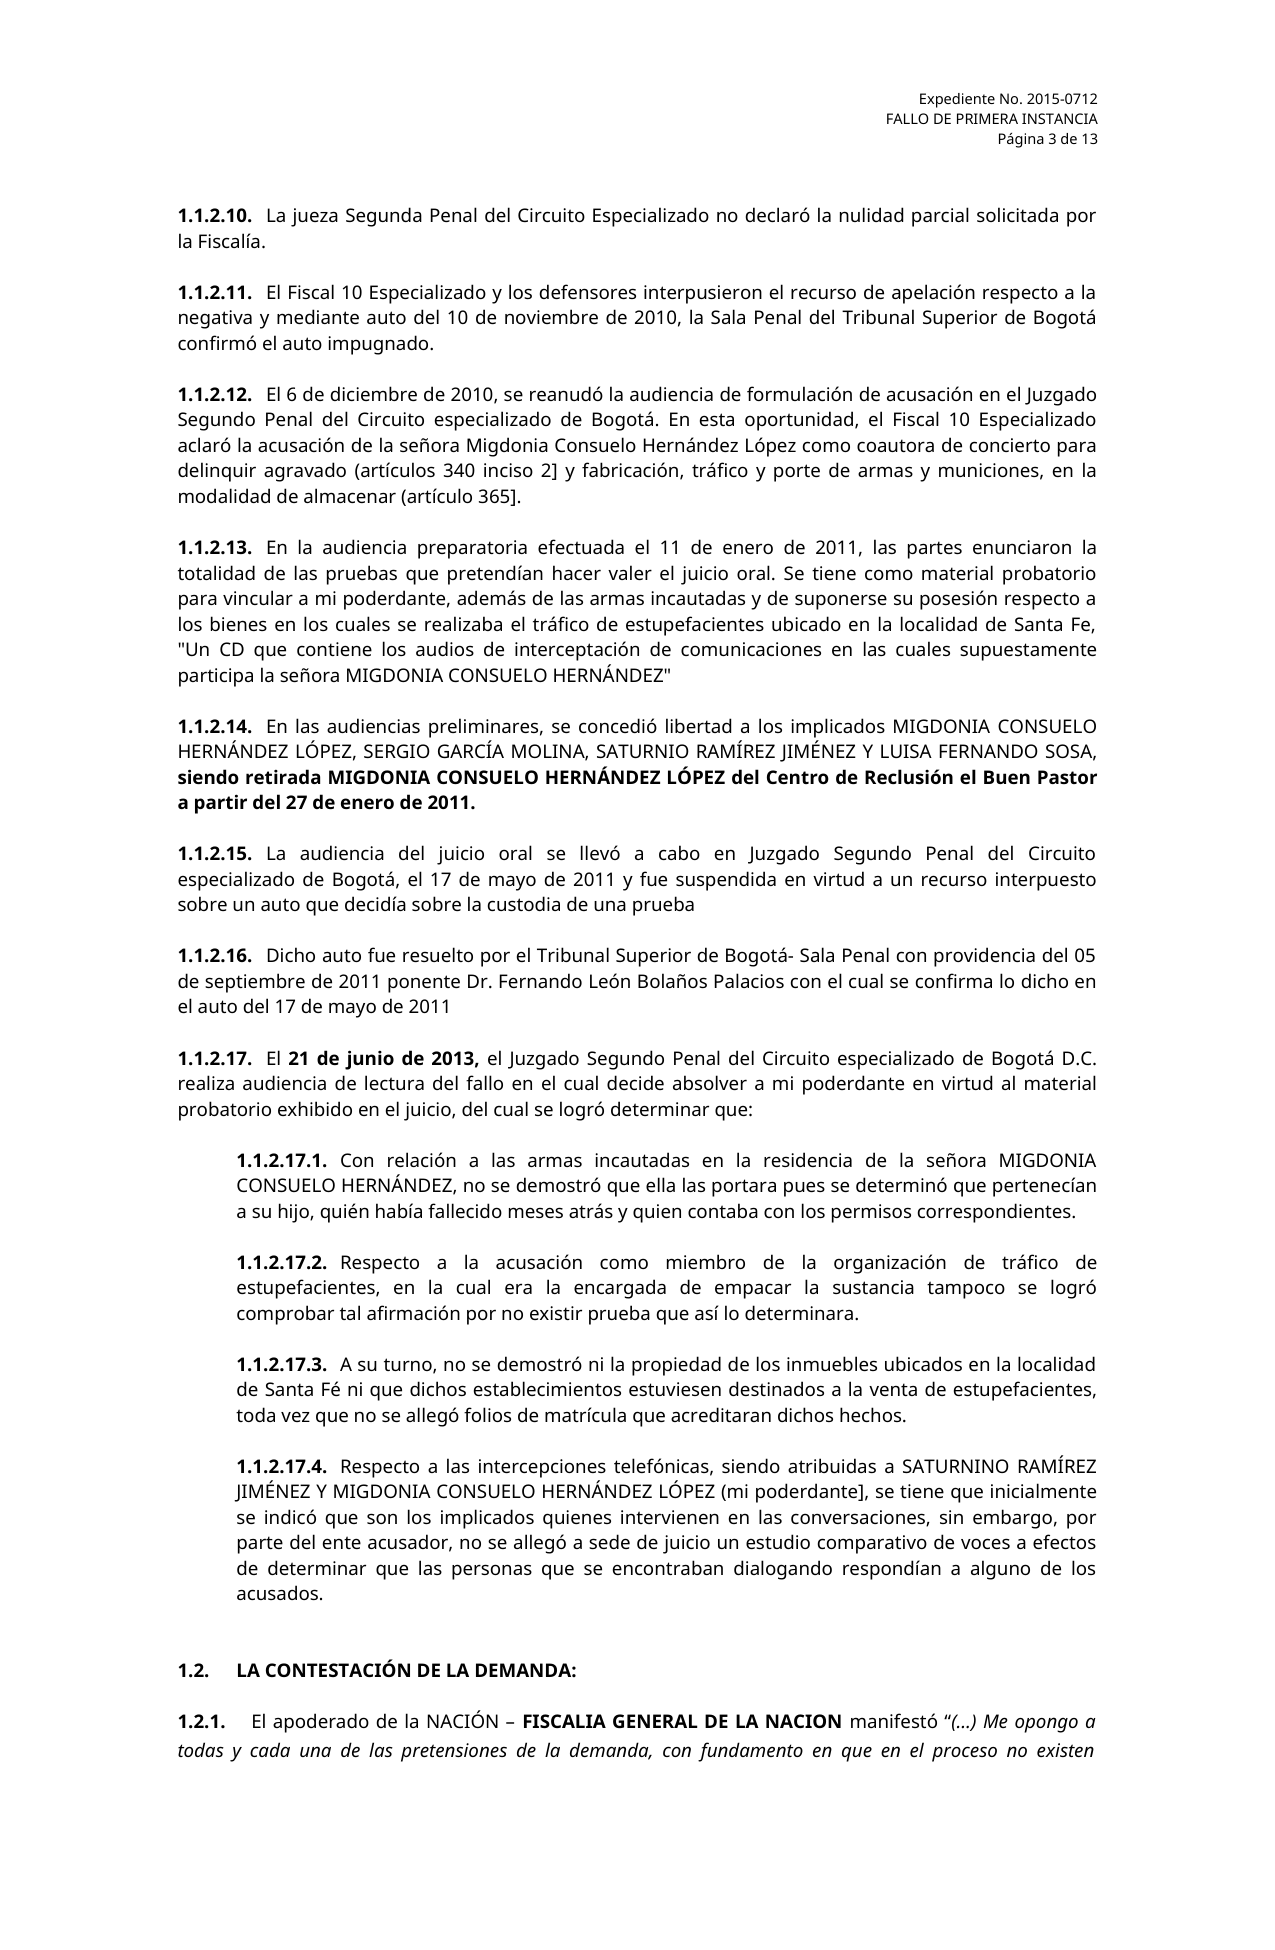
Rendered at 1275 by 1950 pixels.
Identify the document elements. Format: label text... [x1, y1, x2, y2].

list Respecto a las intercepciones telefónicas, siendo atribuidas a SATURNINO RAMÍREZ JIMÉNEZ Y MIGDONIA CONSUELO HERNÁNDEZ LÓPEZ (mi poderdante], se tiene que inicialmente se indicó que son los implicados quienes intervienen en las conversaciones, sin embargo, por parte del ente acusador, no se allegó a sede de juicio un estudio comparativo de voces a efectos de determinar que las personas que se encontraban dialogando respondían a alguno de los acusados. [236, 1453, 1098, 1606]
list LA CONTESTACIÓN DE LA DEMANDA: [177, 1657, 1098, 1683]
list A su turno, no se demostró ni la propiedad de los inmuebles ubicados en la localidad de Santa Fé ni que dichos establecimientos estuviesen destinados a la venta de estupefacientes, toda vez que no se allegó folios de matrícula que acreditaran dichos hechos. [236, 1351, 1098, 1428]
list La jueza Segunda Penal del Circuito Especializado no declaró la nulidad parcial solicitada por la Fiscalía. [177, 203, 1098, 254]
list Con relación a las armas incautadas en la residencia de la señora MIGDONIA CONSUELO HERNÁNDEZ, no se demostró que ella las portara pues se determinó que pertenecían a su hijo, quién había fallecido meses atrás y quien contaba con los permisos correspondientes. [236, 1147, 1098, 1223]
list La audiencia del juicio oral se llevó a cabo en Juzgado Segundo Penal del Circuito especializado de Bogotá, el 17 de mayo de 2011 y fue suspendida en virtud a un recurso interpuesto sobre un auto que decidía sobre la custodia de una prueba [177, 841, 1098, 917]
list El 21 de junio de 2013, el Juzgado Segundo Penal del Circuito especializado de Bogotá D.C. realiza audiencia de lectura del fallo en el cual decide absolver a mi poderdante en virtud al material probatorio exhibido en el juicio, del cual se logró determinar que: [177, 1045, 1098, 1121]
list En las audiencias preliminares, se concedió libertad a los implicados MIGDONIA CONSUELO HERNÁNDEZ LÓPEZ, SERGIO GARCÍA MOLINA, SATURNIO RAMÍREZ JIMÉNEZ Y LUISA FERNANDO SOSA, siendo retirada MIGDONIA CONSUELO HERNÁNDEZ LÓPEZ del Centro de Reclusión el Buen Pastor a partir del 27 de enero de 2011. [177, 713, 1098, 815]
list En la audiencia preparatoria efectuada el 11 de enero de 2011, las partes enunciaron la totalidad de las pruebas que pretendían hacer valer el juicio oral. Se tiene como material probatorio para vincular a mi poderdante, además de las armas incautadas y de suponerse su posesión respecto a los bienes en los cuales se realizaba el tráfico de estupefacientes ubicado en la localidad de Santa Fe, "Un CD que contiene los audios de interceptación de comunicaciones en las cuales supuestamente participa la señora MIGDONIA CONSUELO HERNÁNDEZ" [177, 534, 1098, 687]
list Respecto a la acusación como miembro de la organización de tráfico de estupefacientes, en la cual era la encargada de empacar la sustancia tampoco se logró comprobar tal afirmación por no existir prueba que así lo determinara. [236, 1249, 1098, 1326]
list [177, 1708, 1098, 1763]
list El Fiscal 10 Especializado y los defensores interpusieron el recurso de apelación respecto a la negativa y mediante auto del 10 de noviembre de 2010, la Sala Penal del Tribunal Superior de Bogotá confirmó el auto impugnado. [177, 279, 1098, 356]
list El 6 de diciembre de 2010, se reanudó la audiencia de formulación de acusación en el Juzgado Segundo Penal del Circuito especializado de Bogotá. En esta oportunidad, el Fiscal 10 Especializado aclaró la acusación de la señora Migdonia Consuelo Hernández López como coautora de concierto para delinquir agravado (artículos 340 inciso 2] y fabricación, tráfico y porte de armas y municiones, en la modalidad de almacenar (artículo 365]. [177, 381, 1098, 509]
list Dicho auto fue resuelto por el Tribunal Superior de Bogotá- Sala Penal con providencia del 05 de septiembre de 2011 ponente Dr. Fernando León Bolaños Palacios con el cual se confirma lo dicho en el auto del 17 de mayo de 2011 [177, 943, 1098, 1019]
